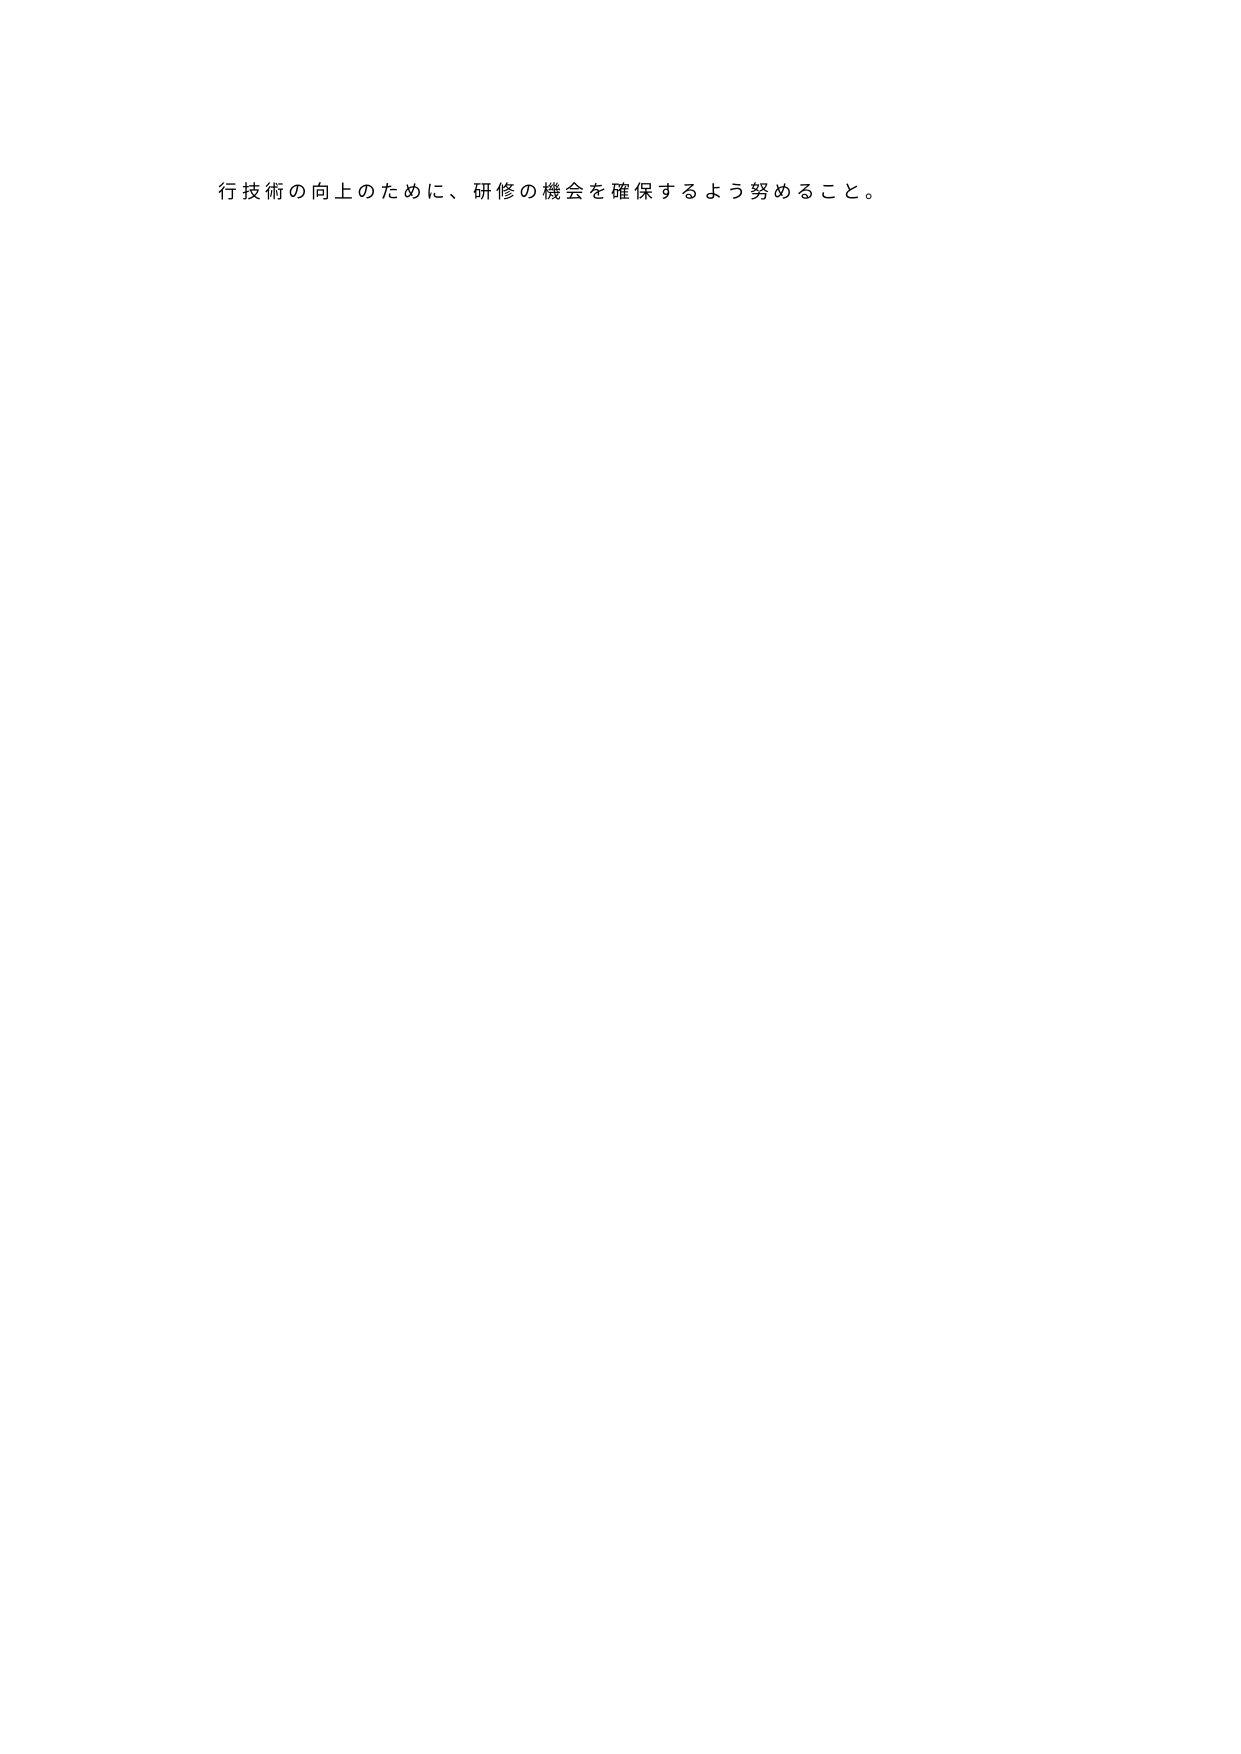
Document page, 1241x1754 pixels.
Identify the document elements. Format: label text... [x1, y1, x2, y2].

text ４ 給水装置工事主任技術者及びその他の給水装置工事に従事する者の給水装置工事の施行技術の向上のために、研修の機会を確保するよう努めること。 [195, 169, 1121, 212]
